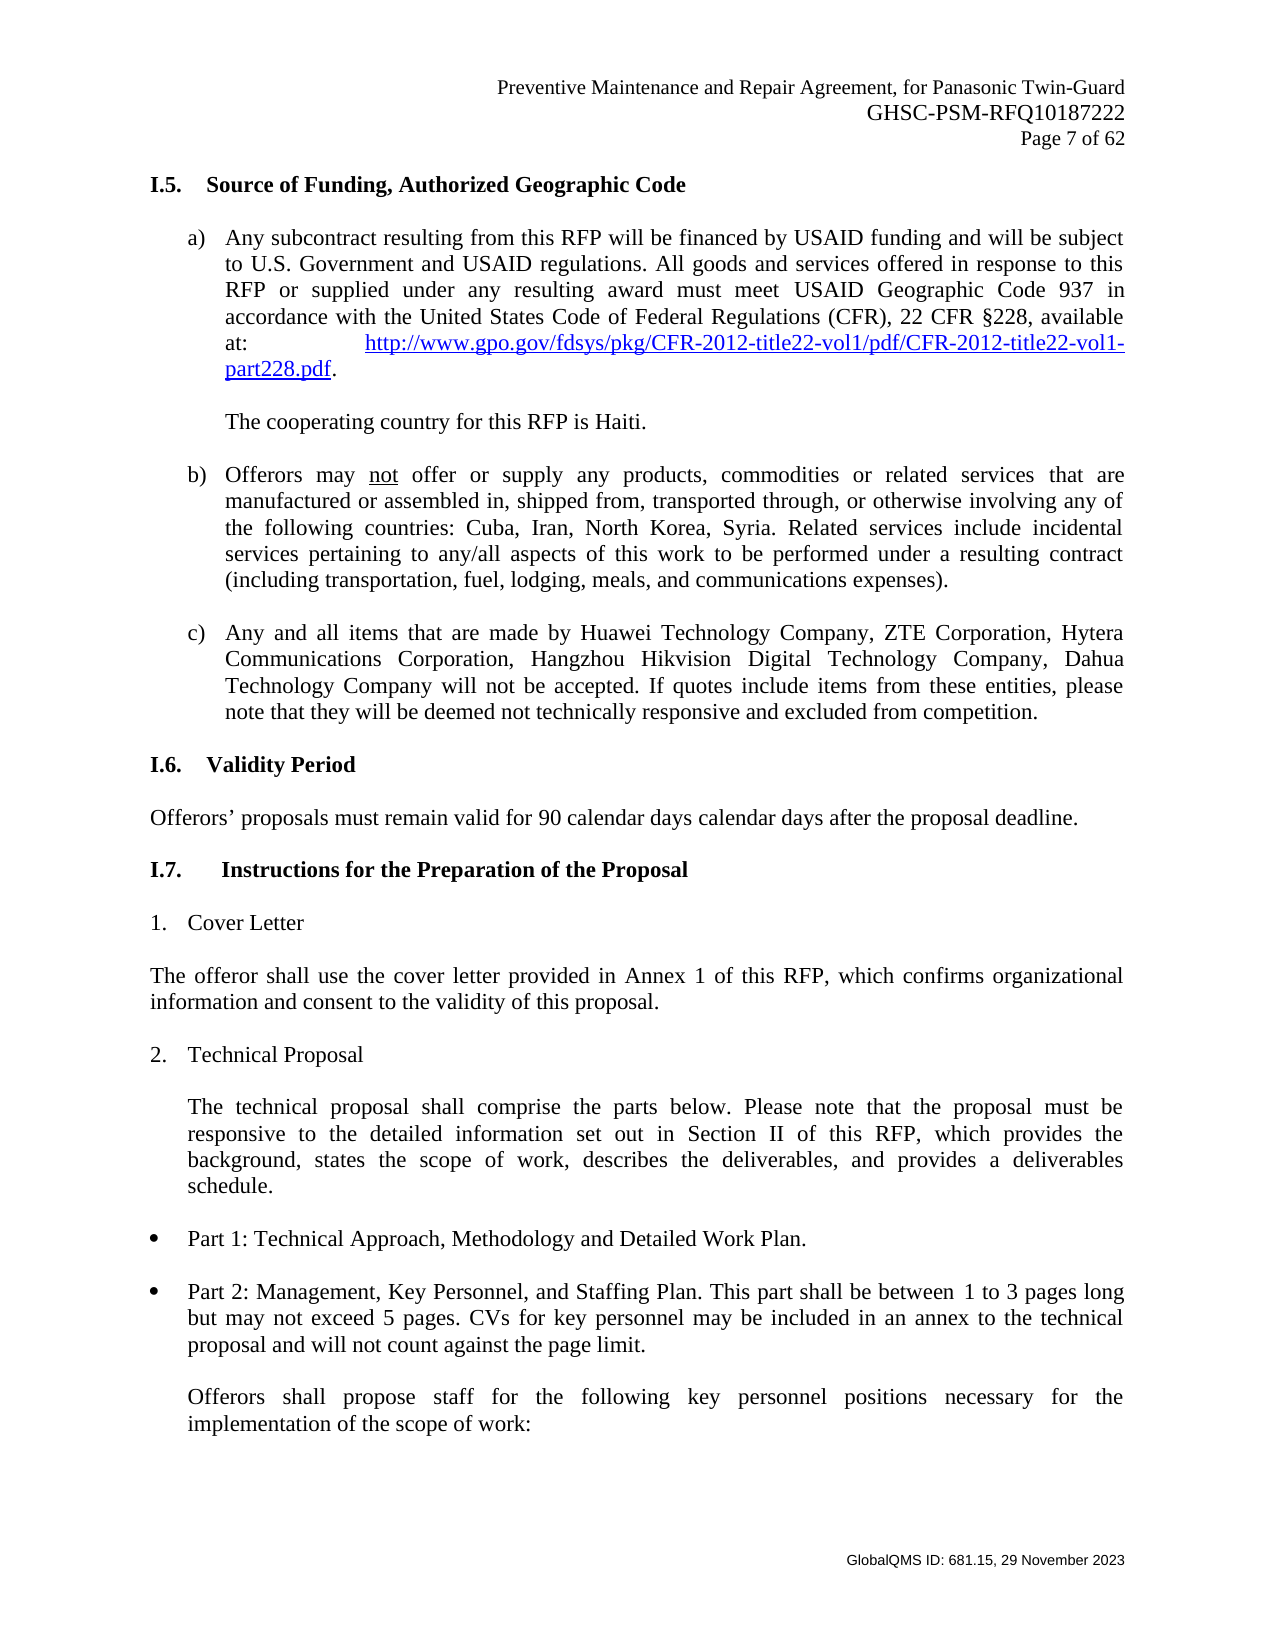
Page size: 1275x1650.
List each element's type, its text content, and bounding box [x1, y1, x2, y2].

list Part 2: Management, Key Personnel, and Staffing Plan. This part shall be between 1 to 3 pages long but may not exceed 5 pages. CVs for key personnel may be included in an annex to the technical proposal and will not count against the page limit. [150, 1278, 1125, 1357]
list Part 1: Technical Approach, Methodology and Detailed Work Plan. [150, 1225, 1125, 1252]
list Source of Funding, Authorized Geographic Code [150, 171, 1125, 197]
list Any and all items that are made by Huawei Technology Company, ZTE Corporation, Hytera Communications Corporation, Hangzhou Hikvision Digital Technology Company, Dahua Technology Company will not be accepted. If quotes include items from these entities, please note that they will be deemed not technically responsive and excluded from competition. [187, 619, 1125, 724]
text Offerors’ proposals must remain valid for 90 calendar days calendar days after the proposal deadline. [150, 803, 1125, 830]
text The cooperating country for this RFP is Haiti. [225, 408, 1125, 434]
list Technical Proposal [150, 1041, 1125, 1067]
text Offerors shall propose staff for the following key personnel positions necessary for the implementation of the scope of work: [187, 1383, 1125, 1436]
list Offerors may not offer or supply any products, commodities or related services that are manufactured or assembled in, shipped from, transported through, or otherwise involving any of the following countries: Cuba, Iran, North Korea, Syria. Related services include incidental services pertaining to any/all aspects of this work to be performed under a resulting contract (including transportation, fuel, lodging, meals, and communications expenses). [187, 461, 1125, 593]
list Any subcontract resulting from this RFP will be financed by USAID funding and will be subject to U.S. Government and USAID regulations. All goods and services offered in response to this RFP or supplied under any resulting award must meet USAID Geographic Code 937 in accordance with the United States Code of Federal Regulations (CFR), 22 CFR §228, available at: http://www.gpo.gov/fdsys/pkg/CFR-2012-title22-vol1/pdf/CFR-2012-title22-vol1-part228.pdf. [187, 224, 1125, 382]
list Instructions for the Preparation of the Proposal [150, 856, 1125, 883]
text The offeror shall use the cover letter provided in Annex 1 of this RFP, which confirms organizational information and consent to the validity of this proposal. [150, 962, 1125, 1014]
text The technical proposal shall comprise the parts below. Please note that the proposal must be responsive to the detailed information set out in Section II of this RFP, which provides the background, states the scope of work, describes the deliverables, and provides a deliverables schedule. [187, 1093, 1125, 1199]
list Cover Letter [150, 909, 1125, 935]
list Validity Period [150, 751, 1125, 777]
